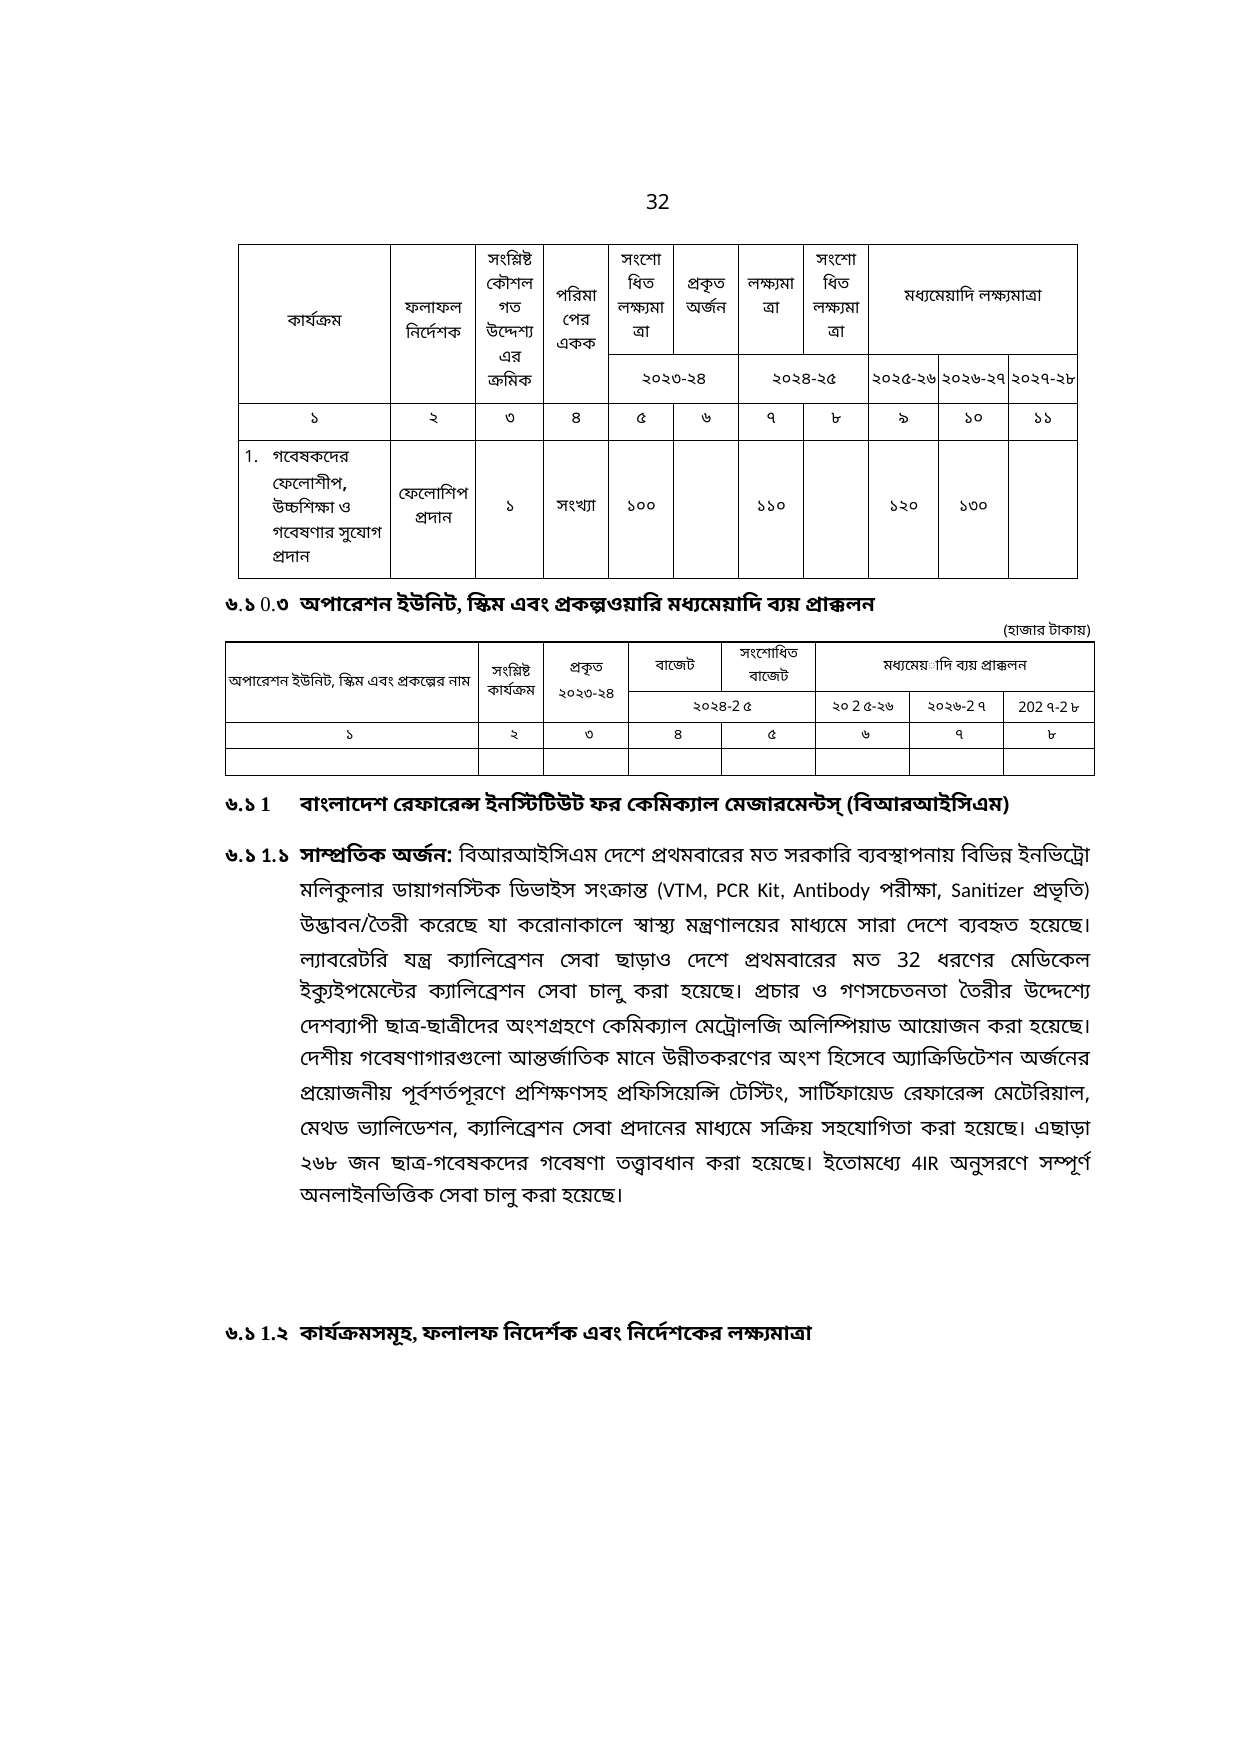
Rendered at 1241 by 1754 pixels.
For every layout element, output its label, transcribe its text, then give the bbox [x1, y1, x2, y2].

table_cell ১৩০ [939, 441, 1008, 578]
table_header প্রকৃত অর্জন [674, 245, 738, 354]
text (হাজার টাকায়) [225, 620, 1090, 641]
table_cell ২০২৪-২৫ [739, 355, 868, 403]
table_cell ৪ [629, 723, 721, 748]
table_cell ২০২৪-2৫ [629, 692, 815, 722]
table_header পরিমাপের একক [544, 245, 608, 403]
table_header মধ্যমেয়াদি লক্ষ্যমাত্রা [869, 245, 1077, 354]
table_cell [479, 749, 543, 775]
table_cell [910, 749, 1003, 775]
text ৬.১1.২ কার্যক্রমসমূহ, ফলালফ নিদের্শক এবং নির্দেশকের লক্ষ্যমাত্রা [225, 1321, 1090, 1349]
table_cell ১ [226, 723, 478, 748]
table_header সংশোধিত লক্ষ্যমাত্রা [804, 245, 868, 354]
table_header সংশোধিত বাজেট [722, 643, 815, 691]
table_header কার্যক্রম [239, 245, 390, 403]
table_cell ২০২৩-২৪ [609, 355, 738, 403]
table_cell ১ [476, 441, 543, 578]
table_cell ২০২৬-২৭ [939, 355, 1008, 403]
table_cell ৮ [1004, 723, 1094, 748]
table_header অপারেশন ইউনিট, স্কিম এবং প্রকল্পের নাম [226, 643, 478, 722]
table_cell ৬ [816, 723, 909, 748]
table_cell ২০২৫-২৬ [869, 355, 938, 403]
table_header প্রকৃত ২০২৩-২৪ [544, 643, 628, 722]
table_cell ৩ [544, 723, 628, 748]
table_cell ৭ [910, 723, 1003, 748]
table_cell সংখ্যা [544, 441, 608, 578]
table_cell ৫ [609, 404, 673, 440]
table_cell ৩ [476, 404, 543, 440]
table_cell ২০2৫-২৬ [816, 692, 909, 722]
table_cell [804, 441, 868, 578]
table_header সংশোধিত লক্ষ্যমাত্রা [609, 245, 673, 354]
table_cell ৫ [722, 723, 815, 748]
table_cell 202৭-2৮ [1004, 692, 1094, 722]
table_cell ১১ [1009, 404, 1077, 440]
table_cell ১০০ [609, 441, 673, 578]
table_cell [1004, 749, 1094, 775]
table_cell [722, 749, 815, 775]
table_cell ২০২৭-২৮ [1009, 355, 1077, 403]
table_cell [674, 441, 738, 578]
table_cell [816, 749, 909, 775]
table_cell ১১০ [739, 441, 803, 578]
text ৬.১0.৩ অপারেশন ইউনিট, স্কিম এবং প্রকল্পওয়ারি মধ্যমেয়াদি ব্যয় প্রাক্কলন [225, 592, 1090, 620]
table_header সংশ্লিষ্ট কৌশলগত উদ্দেশ্য এর ক্রমিক [476, 245, 543, 403]
table_cell ৭ [739, 404, 803, 440]
table_cell ২ [391, 404, 475, 440]
table_cell [544, 749, 628, 775]
table_header বাজেট [629, 643, 721, 691]
table_header ফলাফল নির্দেশক [391, 245, 475, 403]
table_cell ৯ [869, 404, 938, 440]
table_cell ২ [479, 723, 543, 748]
table_cell ১ [239, 404, 390, 440]
table_cell ১০ [939, 404, 1008, 440]
text ৬.১1 বাংলাদেশ রেফারেন্স ইনস্টিটিউট ফর কেমিক্যাল মেজারমেন্টস্ (বিআরআইসিএম) [225, 789, 1090, 820]
table_header সংশ্লিষ্ট কার্যক্রম [479, 643, 543, 722]
table_header লক্ষ্যমাত্রা [739, 245, 803, 354]
table_cell ৬ [674, 404, 738, 440]
table_cell [226, 749, 478, 775]
list ৬.১1.১ সাম্প্রতিক অর্জন: বিআরআইসিএম দেশে প্রথমবারের মত সরকারি ব্যবস্থাপনায় বিভিন্ন ইনভিট্রো মলিকুলার ডায়াগনস্টিক ডিভাইস সংক্রান্ত (VTM, PCR Kit, Antibody পরীক্ষা, ‍Sanitizer প্রভৃতি) উদ্ভাবন/তৈরী করেছে যা করোনাকালে স্বাস্থ্য মন্ত্রণালয়ের মাধ্যমে সারা দেশে ব্যবহৃত হয়েছে। ল্যাবরেটরি যন্ত্র ক্যালিব্রেশন সেবা ছাড়াও দেশে প্রথমবারের মত 32 ধরণের মেডিকেল ইক্যুইপমেন্টের ক্যালিব্রেশন সেবা চালু করা হয়েছে। প্রচার ও গণসচেতনতা তৈরীর উদ্দেশ্যে দেশব্যাপী ছাত্র-ছাত্রীদের অংশগ্রহণে কেমিক্যাল মেট্রোলজি অলিম্পিয়াড আয়োজন করা হয়েছে। দেশীয় গবেষণাগারগুলো আন্তর্জাতিক মানে উন্নীতকরণের অংশ হিসেবে অ্যাক্রিডিটেশন অর্জনের প্রয়োজনীয় পূর্বশর্তপূরণে প্রশিক্ষণসহ প্রফিসিয়েন্সি টেস্টিং, সার্টিফায়েড রেফারেন্স মেটেরিয়াল, মেথড ভ্যালিডেশন, ক্যালিব্রেশন সেবা প্রদানের মাধ্যমে সক্রিয় সহযোগিতা করা হয়েছে। এছাড়া ২৬৮ জন ছাত্র-গবেষকদের গবেষণা তত্ত্বাবধান করা হয়েছে। ইতোমধ্যে 4IR অনুসরণে সম্পূর্ণ অনলাইনভিত্তিক সেবা চালু করা হয়েছে। [225, 840, 1090, 1211]
table_cell [1009, 441, 1077, 578]
table_cell ১২০ [869, 441, 938, 578]
table_cell [629, 749, 721, 775]
table_header মধ্যমেয়াদি ব্যয় প্রাক্কলন [816, 643, 1094, 691]
table_cell ৮ [804, 404, 868, 440]
table_cell গবেষকদের ফেলোশীপ, উচ্চশিক্ষা ও গবেষণার সুযোগ প্রদান [239, 441, 390, 578]
table_cell ২০২৬-2৭ [910, 692, 1003, 722]
table_cell ফেলোশিপ প্রদান [391, 441, 475, 578]
table_cell ৪ [544, 404, 608, 440]
